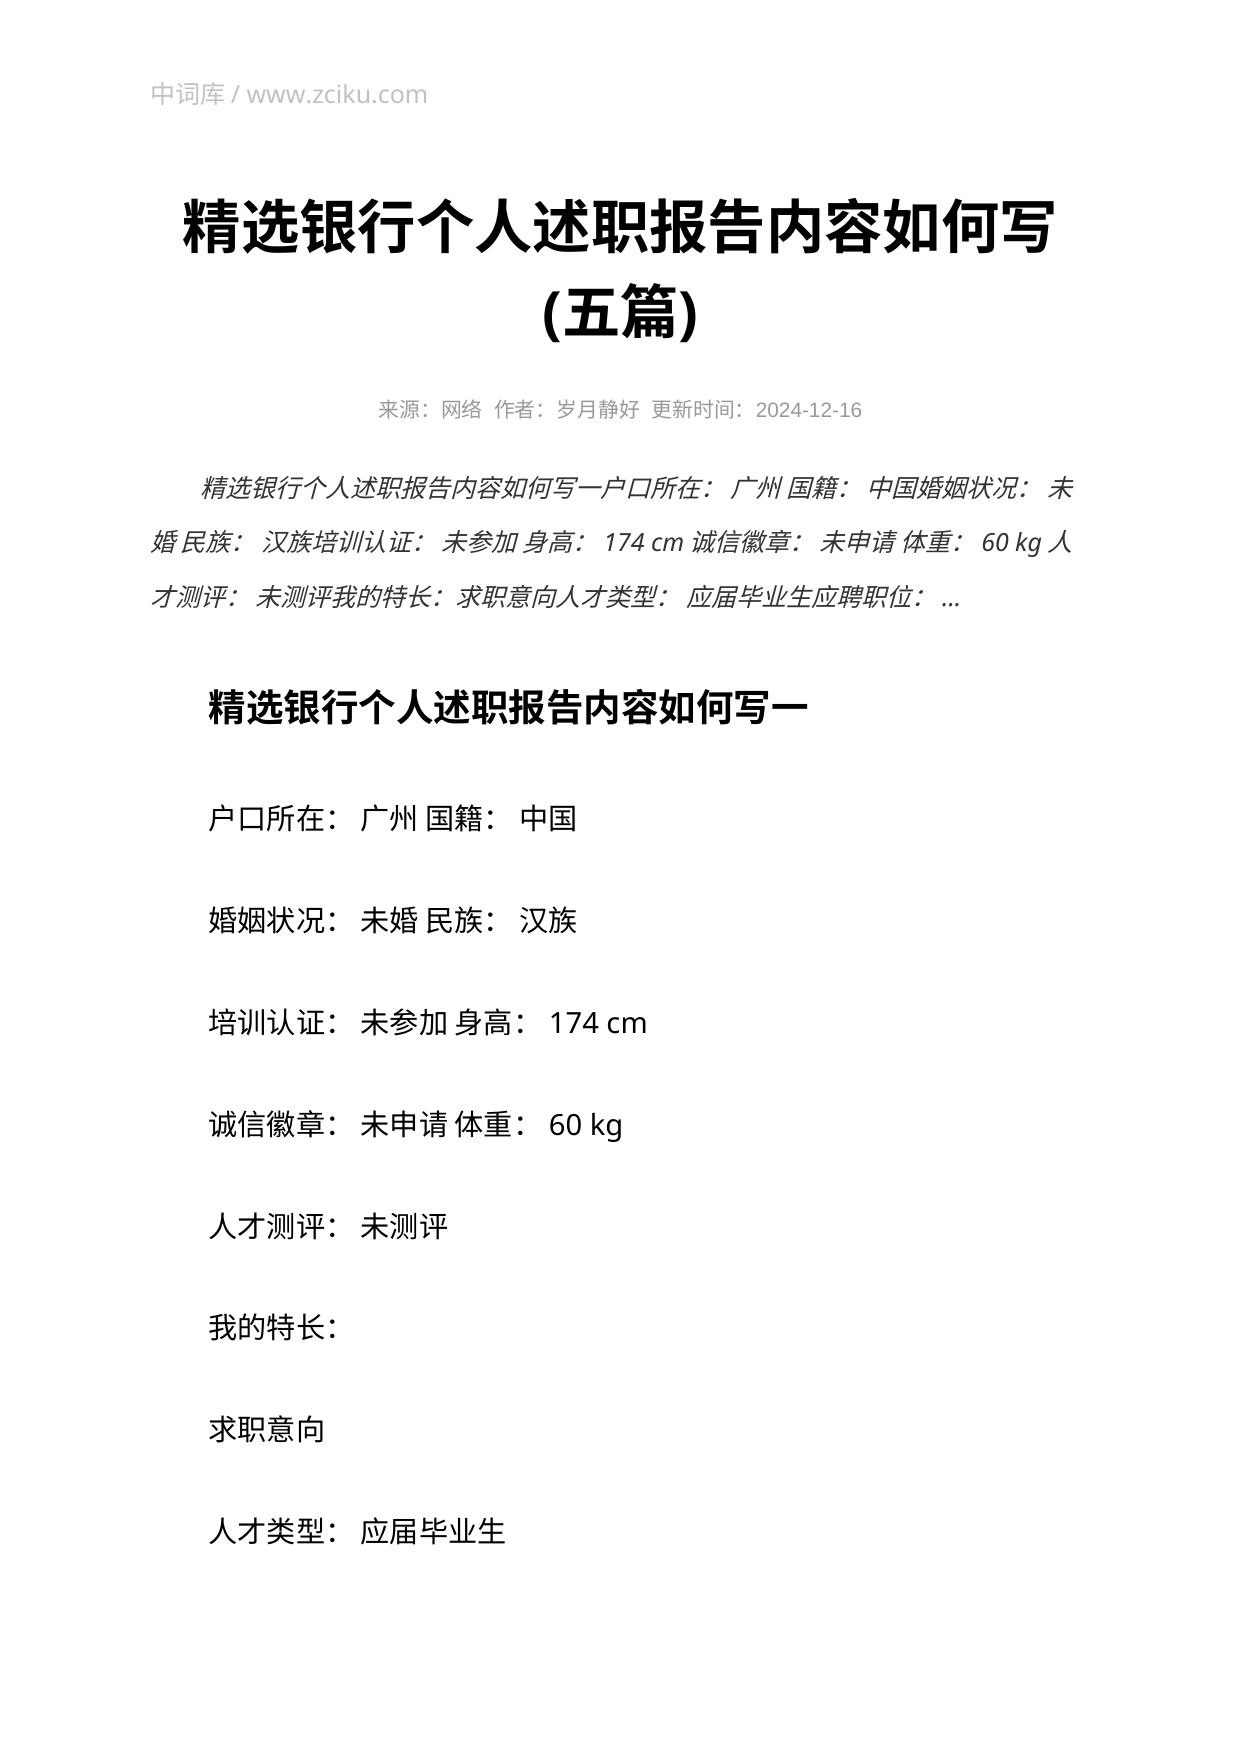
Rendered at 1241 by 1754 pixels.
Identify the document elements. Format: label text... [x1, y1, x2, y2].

text 来源：网络 作者：岁月静好 更新时间：2024-12-16 [150, 397, 1090, 421]
text 人才测评： 未测评 [150, 1203, 1090, 1245]
text 培训认证： 未参加 身高： 174 cm [150, 999, 1090, 1042]
text 诚信徽章： 未申请 体重： 60 kg [150, 1101, 1090, 1143]
text 婚姻状况： 未婚 民族： 汉族 [150, 897, 1090, 940]
text 我的特长： [150, 1305, 1090, 1347]
text 户口所在： 广州 国籍： 中国 [150, 796, 1090, 838]
text 精选银行个人述职报告内容如何写一 [150, 678, 1090, 732]
text 人才类型： 应届毕业生 [150, 1508, 1090, 1551]
text 求职意向 [150, 1407, 1090, 1449]
text 精选银行个人述职报告内容如何写一户口所在： 广州 国籍： 中国婚姻状况： 未婚 民族： 汉族培训认证： 未参加 身高： 174 cm诚信徽章： 未申请 体重： 60 kg人才测评： 未测评我的特长：求职意向人才类型： 应届毕业生应聘职位： ... [150, 468, 1090, 613]
subtitle 精选银行个人述职报告内容如何写(五篇) [150, 181, 1090, 351]
